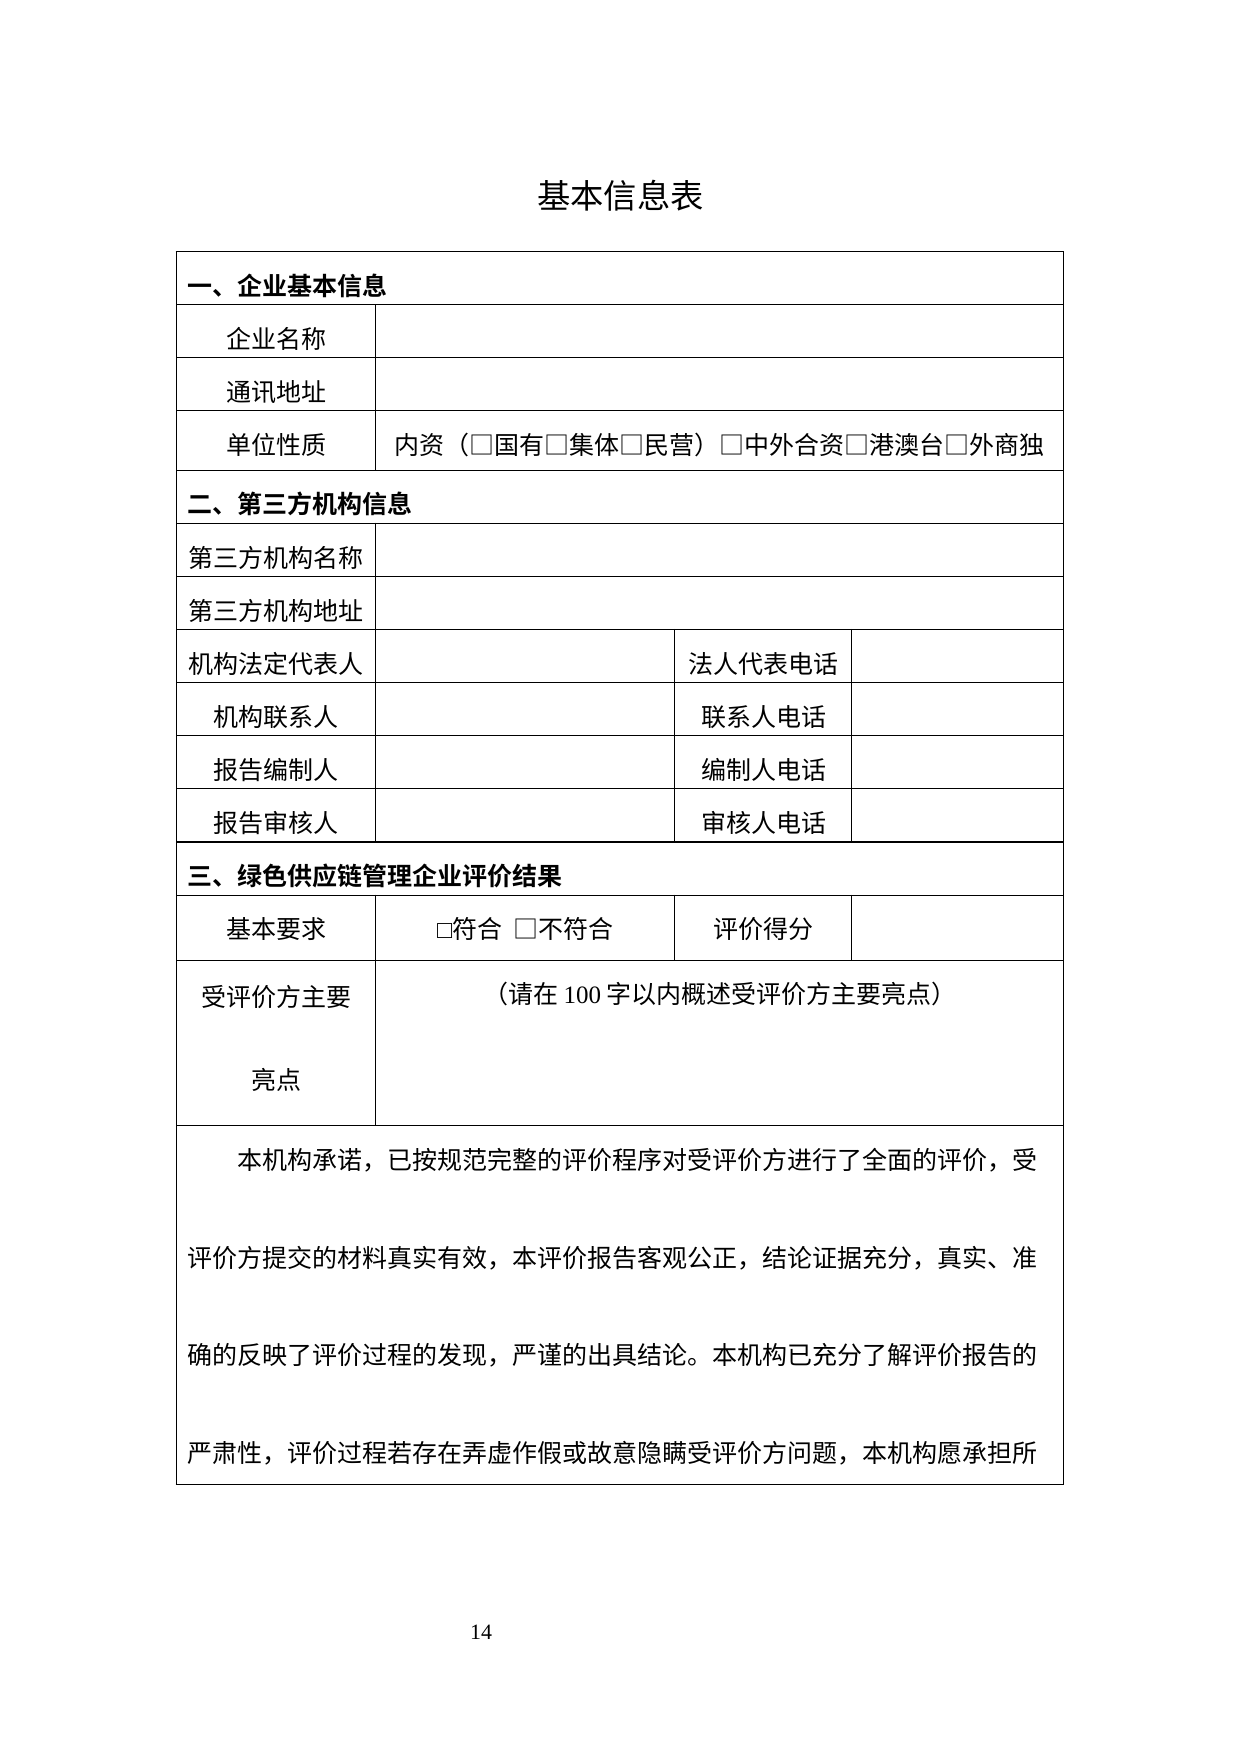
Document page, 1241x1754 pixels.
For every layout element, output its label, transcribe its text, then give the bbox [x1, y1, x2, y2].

table_cell 法人代表电话 [675, 630, 851, 682]
table_cell [852, 630, 1063, 682]
table_cell 第三方机构名称 [177, 524, 375, 576]
table_cell [376, 577, 1063, 629]
table_cell [376, 789, 674, 841]
table_cell 通讯地址 [177, 358, 375, 410]
table_cell [852, 736, 1063, 788]
table_cell 第三方机构地址 [177, 577, 375, 629]
table_cell 基本要求 [177, 896, 375, 959]
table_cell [177, 1126, 1063, 1484]
table_cell [852, 789, 1063, 841]
table_cell 单位性质 [177, 411, 375, 469]
table_header 一、企业基本信息 [177, 252, 1063, 304]
table_cell [376, 630, 674, 682]
table_cell 机构法定代表人 [177, 630, 375, 682]
table_cell 二、第三方机构信息 [177, 471, 1063, 523]
table_cell 编制人电话 [675, 736, 851, 788]
table_cell 机构联系人 [177, 683, 375, 735]
table_cell 评价得分 [675, 896, 851, 959]
table_cell [376, 358, 1063, 410]
table_cell 审核人电话 [675, 789, 851, 841]
table_cell 企业名称 [177, 305, 375, 357]
table_cell [376, 736, 674, 788]
text 基本信息表 [187, 162, 1053, 227]
table_cell 联系人电话 [675, 683, 851, 735]
table_cell 内资（□国有□集体□民营）□中外合资□港澳台□外商独资 [376, 411, 1063, 469]
table_cell [852, 683, 1063, 735]
table_cell [852, 896, 1063, 959]
table_cell [376, 305, 1063, 357]
table_cell 三、绿色供应链管理企业评价结果 [177, 843, 1063, 894]
table_cell 报告审核人 [177, 789, 375, 841]
table_cell 报告编制人 [177, 736, 375, 788]
table_cell 受评价方主要 亮点 [177, 961, 375, 1125]
table_cell [376, 524, 1063, 576]
table_cell （请在100字以内概述受评价方主要亮点） [376, 961, 1063, 1125]
table_cell □符合 □不符合 [376, 896, 674, 959]
table_cell [376, 683, 674, 735]
